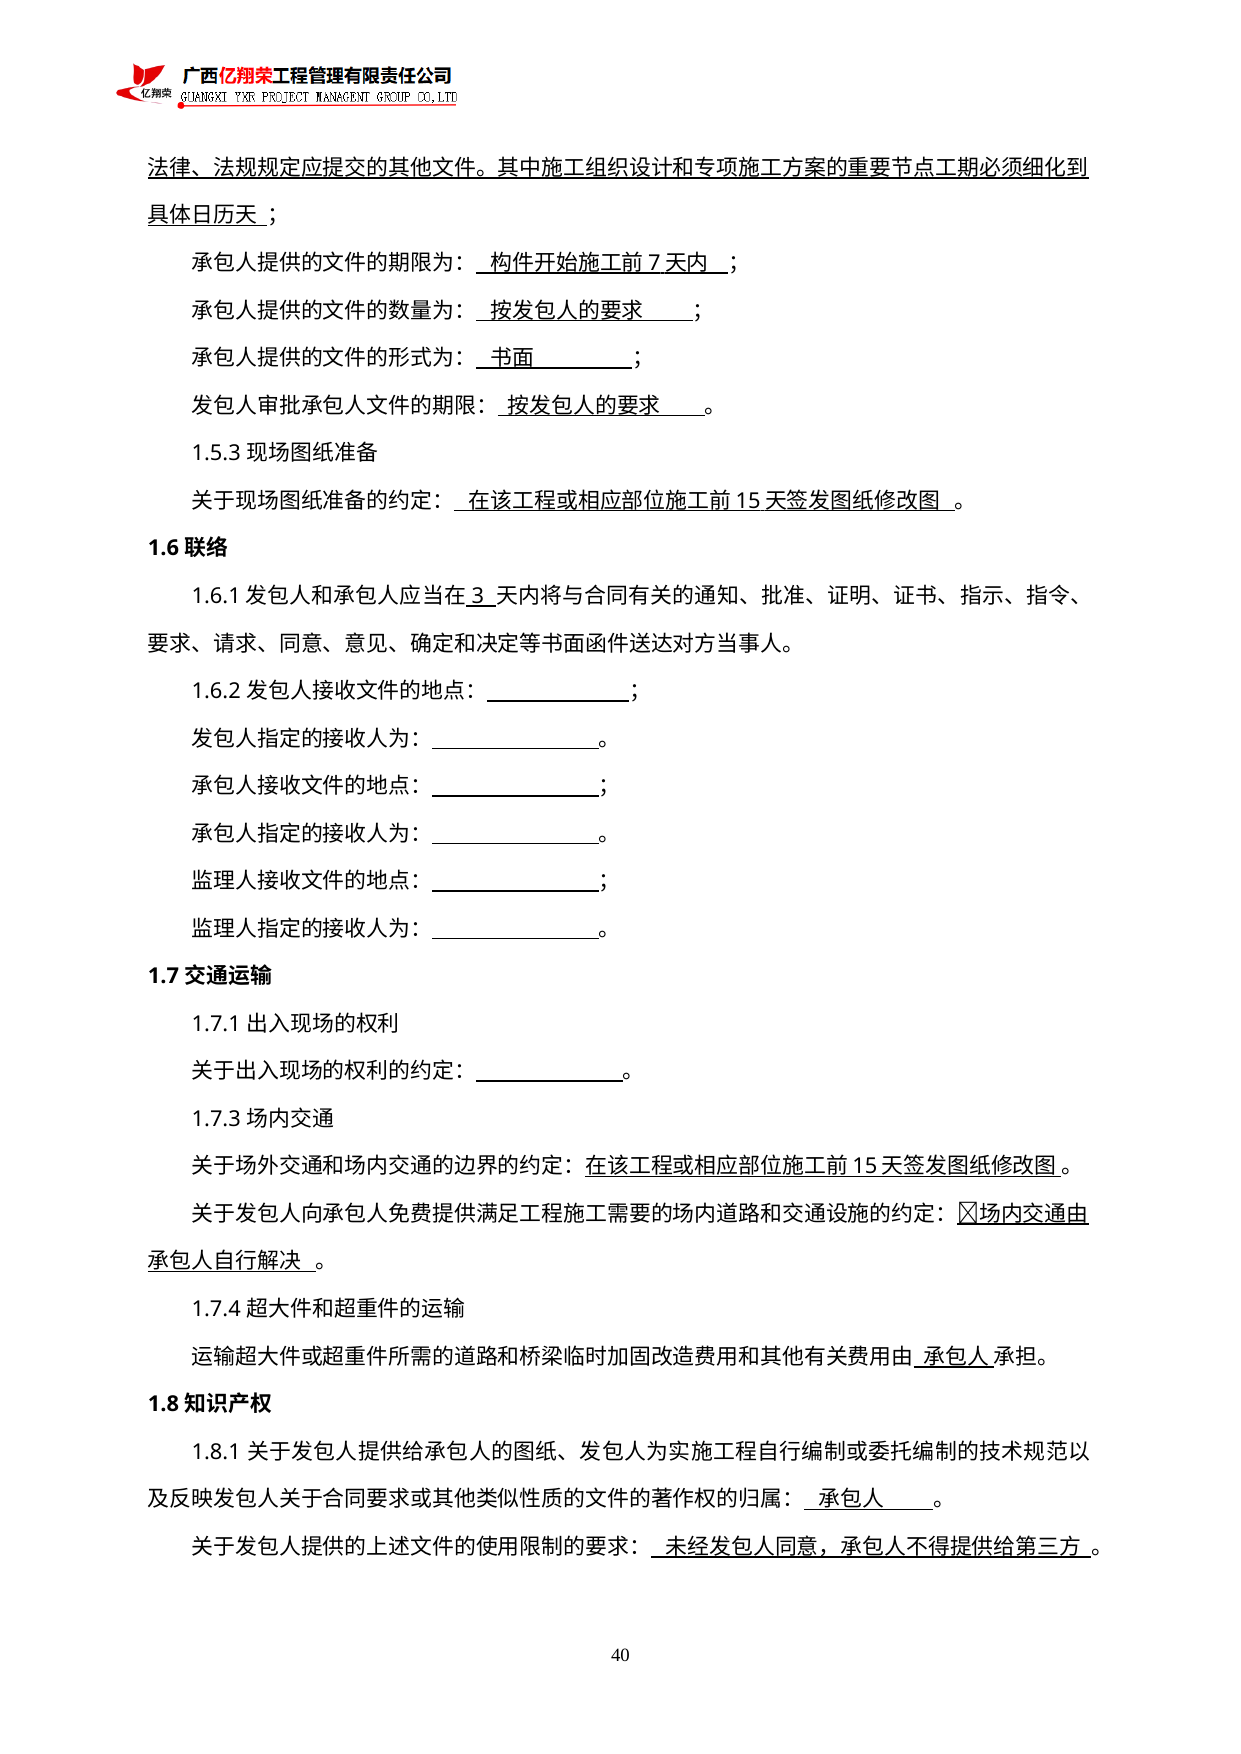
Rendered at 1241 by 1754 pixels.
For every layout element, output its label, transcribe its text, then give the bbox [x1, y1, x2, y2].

text 关于发包人向承包人免费提供满足工程施工需要的场内道路和交通设施的约定：场内交通由承包人自行解决 。 [148, 1196, 1093, 1275]
text 1.6.2 发包人接收文件的地点： ； [148, 673, 1093, 705]
text 承包人指定的接收人为： 。 [148, 816, 1093, 847]
text 关于发包人提供的上述文件的使用限制的要求： 未经发包人同意，承包人不得提供给第三方 。 [148, 1529, 1093, 1561]
text 承包人提供的文件的形式为： 书面 ； [148, 340, 1093, 372]
text 监理人指定的接收人为： 。 [148, 911, 1093, 942]
text 监理人接收文件的地点： ； [148, 863, 1093, 895]
subtitle 1.7 交通运输 [148, 958, 1093, 990]
text 1.7.4 超大件和超重件的运输 [148, 1291, 1093, 1323]
text 1.7.1 出入现场的权利 [148, 1006, 1093, 1037]
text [148, 150, 1093, 229]
text 发包人指定的接收人为： 。 [148, 721, 1093, 752]
text 1.7.3 场内交通 [148, 1101, 1093, 1133]
text 关于现场图纸准备的约定： 在该工程或相应部位施工前15天签发图纸修改图 。 [148, 483, 1093, 514]
text 运输超大件或超重件所需的道路和桥梁临时加固改造费用和其他有关费用由 承包人 承担。 [148, 1339, 1093, 1370]
picture [112, 60, 462, 113]
text 关于出入现场的权利的约定： 。 [148, 1053, 1093, 1085]
text 关于场外交通和场内交通的边界的约定：在该工程或相应部位施工前15天签发图纸修改图 。 [148, 1148, 1093, 1180]
subtitle 1.8 知识产权 [148, 1386, 1093, 1418]
text 1.8.1 关于发包人提供给承包人的图纸、发包人为实施工程自行编制或委托编制的技术规范以及反映发包人关于合同要求或其他类似性质的文件的著作权的归属： 承包人 。 [148, 1434, 1093, 1513]
text 承包人接收文件的地点： ； [148, 768, 1093, 800]
text 发包人审批承包人文件的期限： 按发包人的要求 。 [148, 388, 1093, 419]
text 承包人提供的文件的期限为： 构件开始施工前7天内 ； [148, 245, 1093, 277]
text 1.6.1发包人和承包人应当在 3 天内将与合同有关的通知、批准、证明、证书、指示、指令、要求、请求、同意、意见、确定和决定等书面函件送达对方当事人。 [148, 578, 1093, 657]
text 承包人提供的文件的数量为： 按发包人的要求 ； [148, 293, 1093, 324]
subtitle 1.6 联络 [148, 530, 1093, 562]
text 1.5.3 现场图纸准备 [148, 435, 1093, 467]
